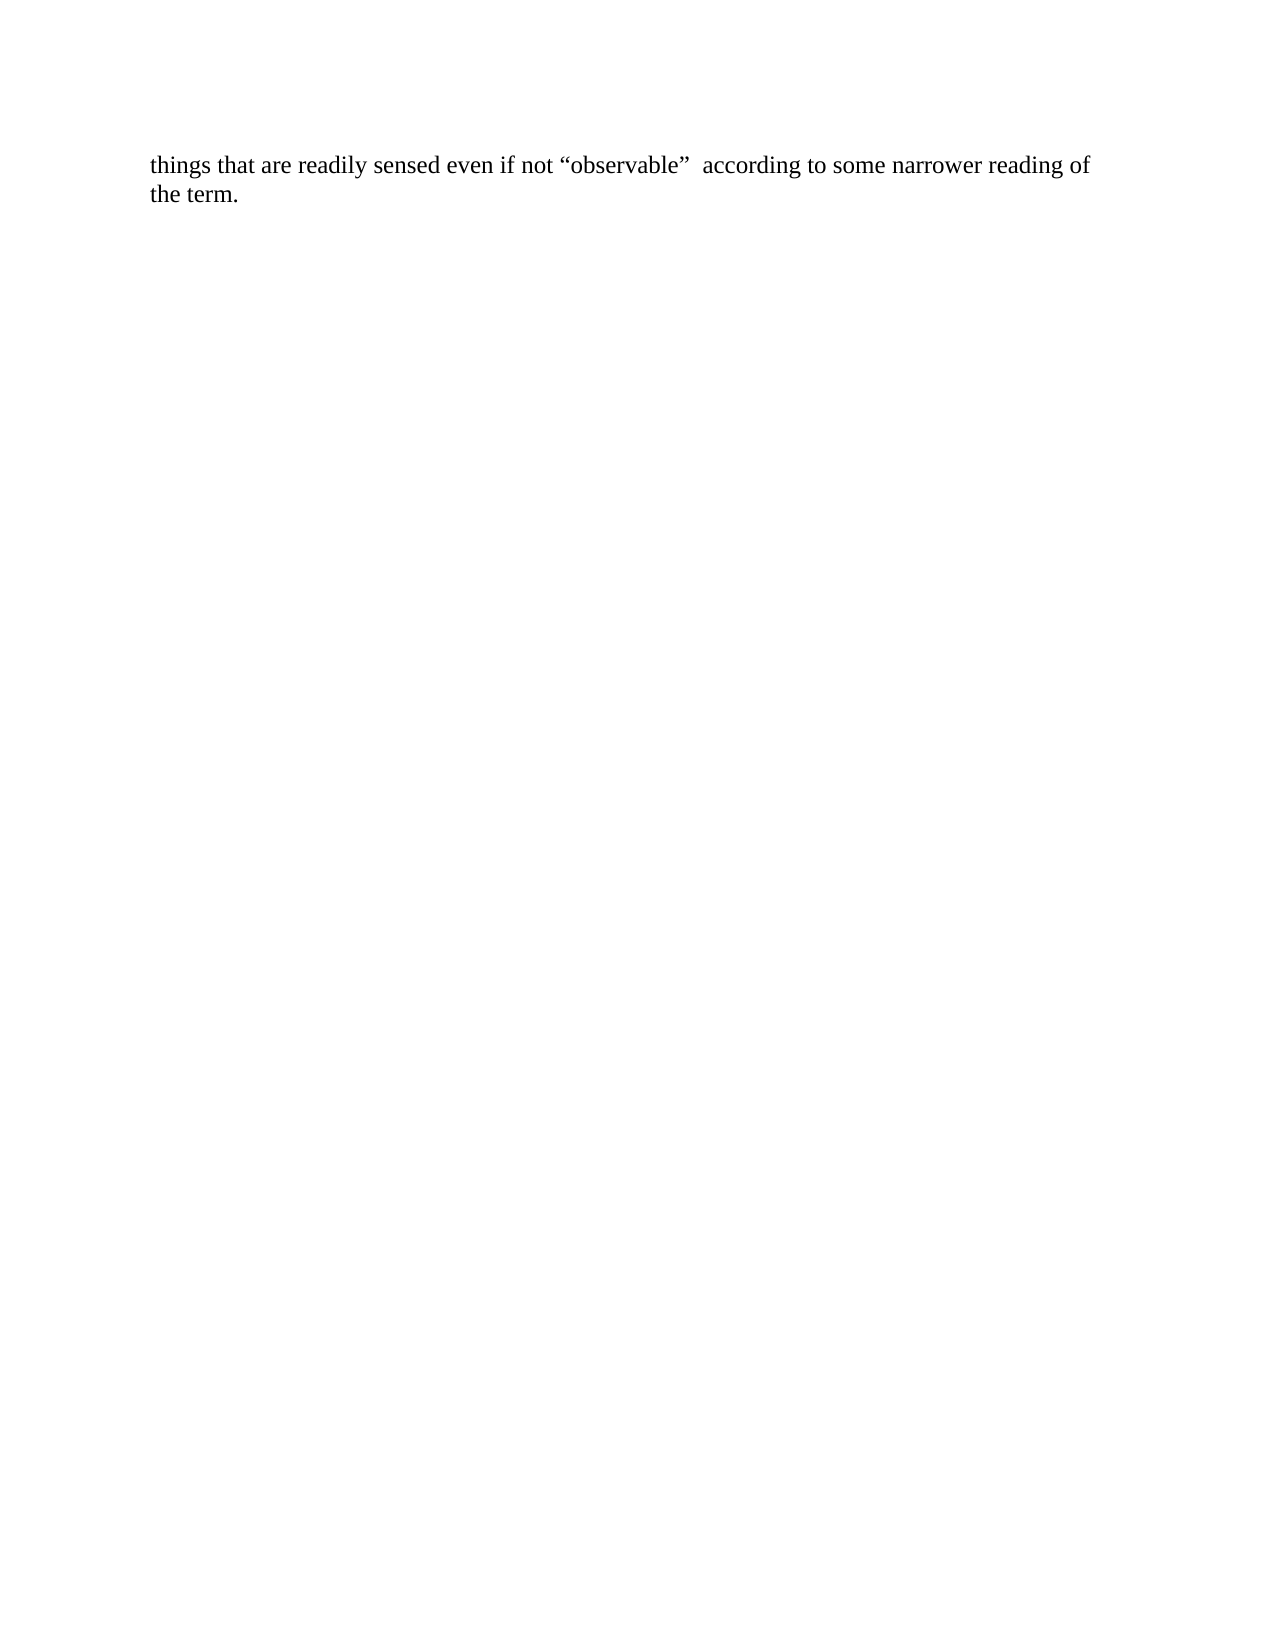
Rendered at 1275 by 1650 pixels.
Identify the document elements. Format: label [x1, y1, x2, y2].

text [150, 150, 1125, 207]
